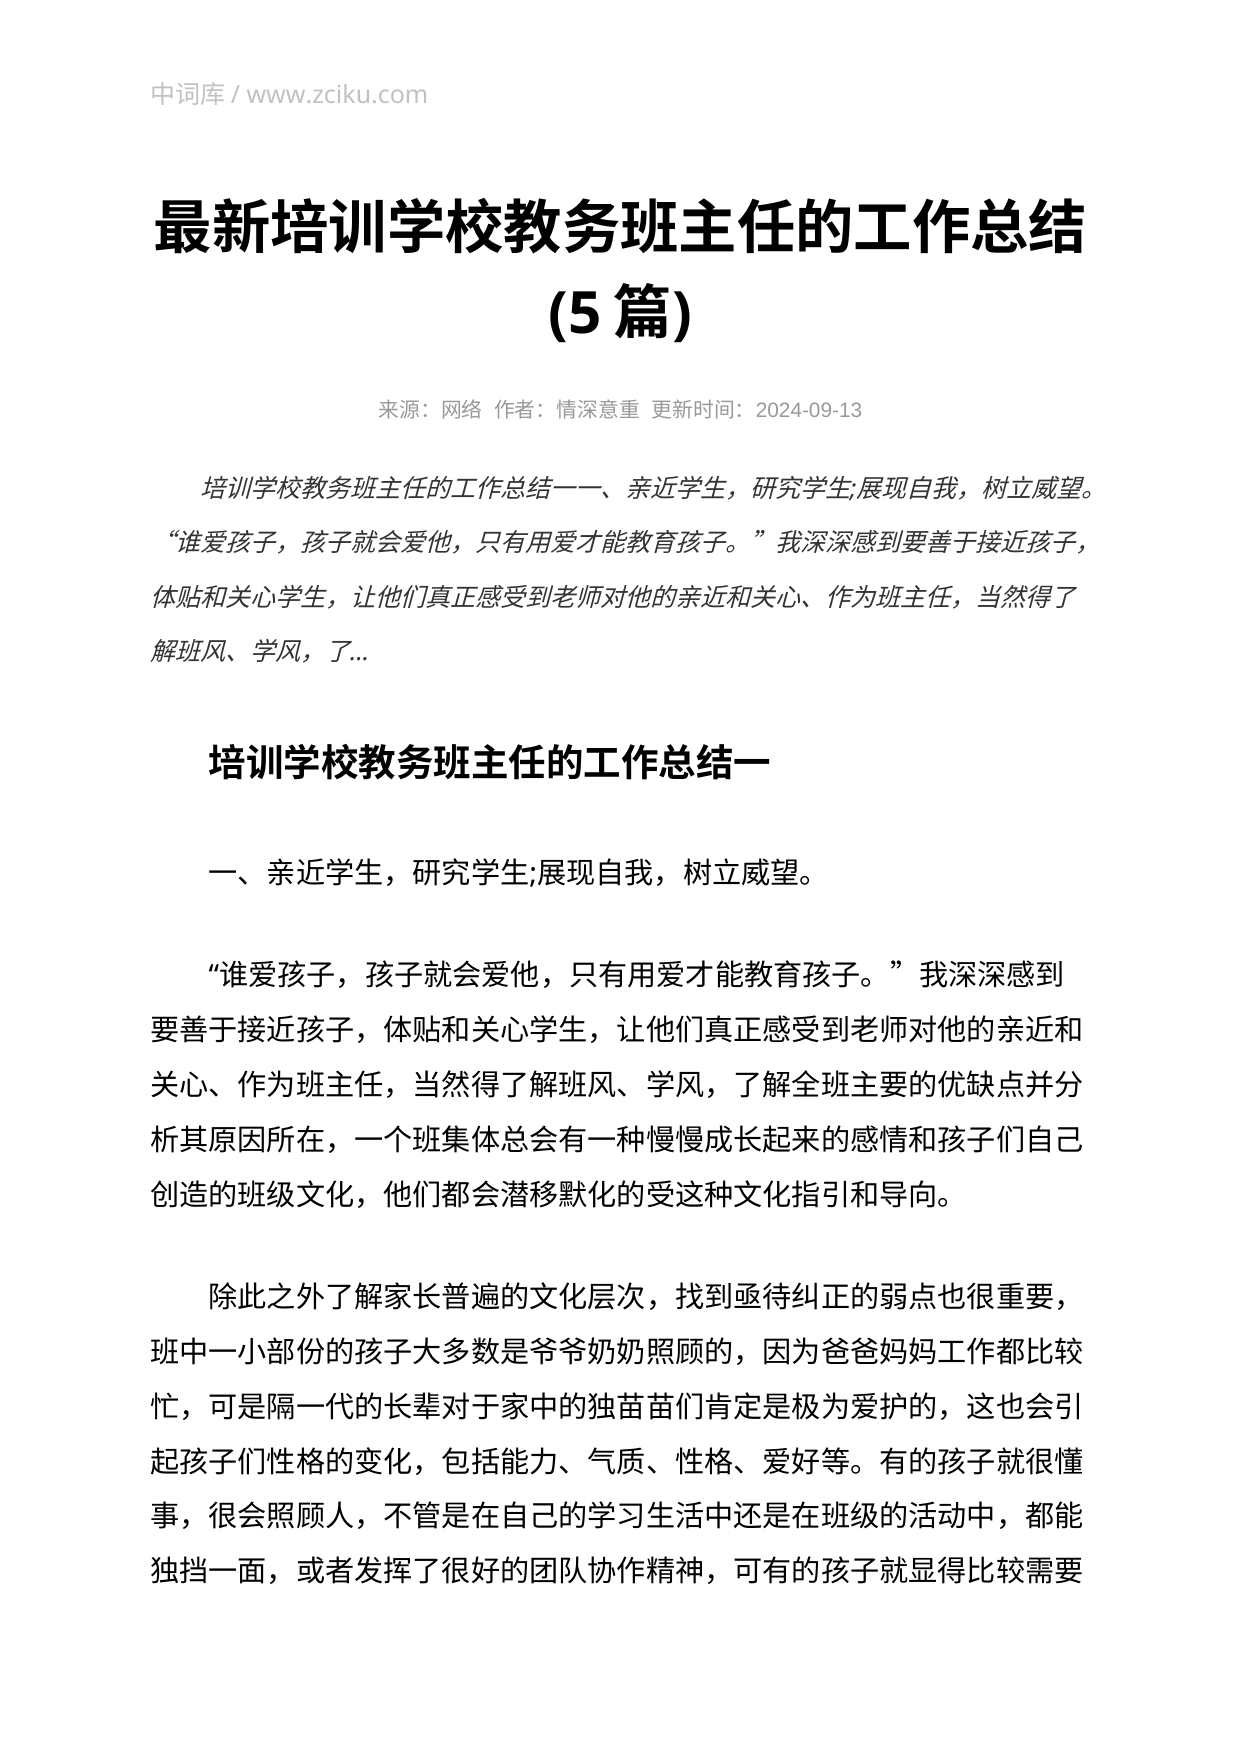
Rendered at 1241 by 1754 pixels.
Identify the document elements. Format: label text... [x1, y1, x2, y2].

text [150, 1273, 1090, 1590]
text “谁爱孩子，孩子就会爱他，只有用爱才能教育孩子。”我深深感到要善于接近孩子，体贴和关心学生，让他们真正感受到老师对他的亲近和关心、作为班主任，当然得了解班风、学风，了解全班主要的优缺点并分析其原因所在，一个班集体总会有一种慢慢成长起来的感情和孩子们自己创造的班级文化，他们都会潜移默化的受这种文化指引和导向。 [150, 952, 1090, 1214]
text 来源：网络 作者：情深意重 更新时间：2024-09-13 [150, 397, 1090, 421]
text 一、亲近学生，研究学生;展现自我，树立威望。 [150, 850, 1090, 892]
text 培训学校教务班主任的工作总结一 [150, 733, 1090, 787]
text 培训学校教务班主任的工作总结一一、亲近学生，研究学生;展现自我，树立威望。“谁爱孩子，孩子就会爱他，只有用爱才能教育孩子。”我深深感到要善于接近孩子，体贴和关心学生，让他们真正感受到老师对他的亲近和关心、作为班主任，当然得了解班风、学风，了... [150, 468, 1090, 668]
subtitle 最新培训学校教务班主任的工作总结(5篇) [150, 181, 1090, 351]
